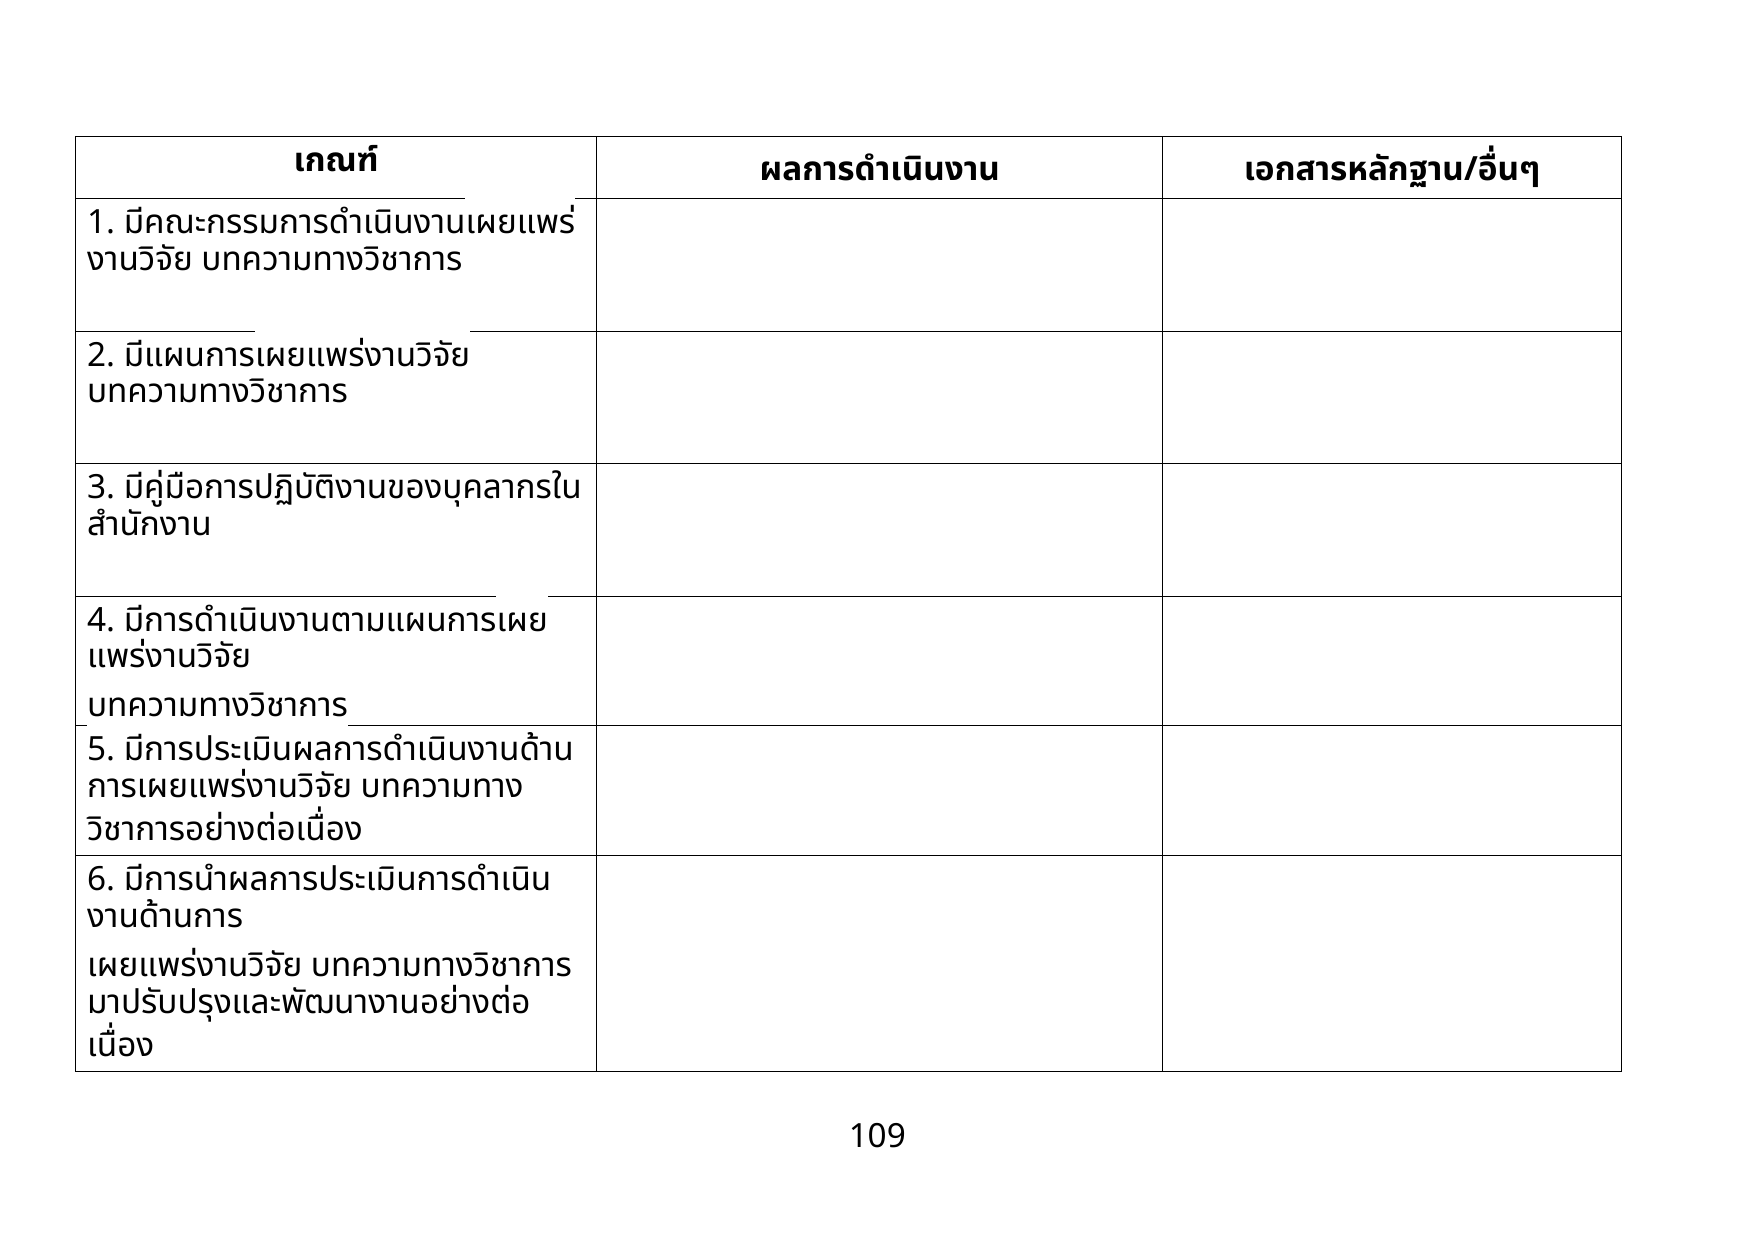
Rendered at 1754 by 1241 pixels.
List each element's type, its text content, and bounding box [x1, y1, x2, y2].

table_header เอกสารหลักฐาน/อื่นๆ [1163, 137, 1621, 198]
table_cell 3. มีคู่มือการปฏิบัติงานของบุคลากรในสำนักงาน [76, 464, 596, 596]
table_cell [1163, 199, 1621, 331]
table_cell [597, 726, 1162, 855]
table_cell [597, 856, 1162, 1071]
table_cell [597, 464, 1162, 596]
table_cell [1163, 332, 1621, 463]
table_header ผลการดำเนินงาน [597, 137, 1162, 198]
table_cell 1. มีคณะกรรมการดำเนินงานเผยแพร่งานวิจัย บทความทางวิชาการ [76, 199, 596, 331]
table_cell [1163, 856, 1621, 1071]
table_cell 6. มีการนำผลการประเมินการดำเนินงานด้านการ เผยแพร่งานวิจัย บทความทางวิชาการมาปรับปรุงและพัฒนางานอย่างต่อเนื่อง [76, 856, 596, 1071]
table_cell [1163, 726, 1621, 855]
table_cell 4. มีการดำเนินงานตามแผนการเผยแพร่งานวิจัย บทความทางวิชาการ [76, 597, 596, 725]
table_header เกณฑ์ [76, 137, 596, 198]
table_cell 2. มีแผนการเผยแพร่งานวิจัย บทความทางวิชาการ [76, 332, 596, 463]
table_cell [597, 199, 1162, 331]
table_cell 5. มีการประเมินผลการดำเนินงานด้านการเผยแพร่งานวิจัย บทความทางวิชาการอย่างต่อเนื่อง [76, 726, 596, 855]
table_cell [597, 332, 1162, 463]
table_cell [597, 597, 1162, 725]
table_cell [1163, 464, 1621, 596]
table_cell [1163, 597, 1621, 725]
